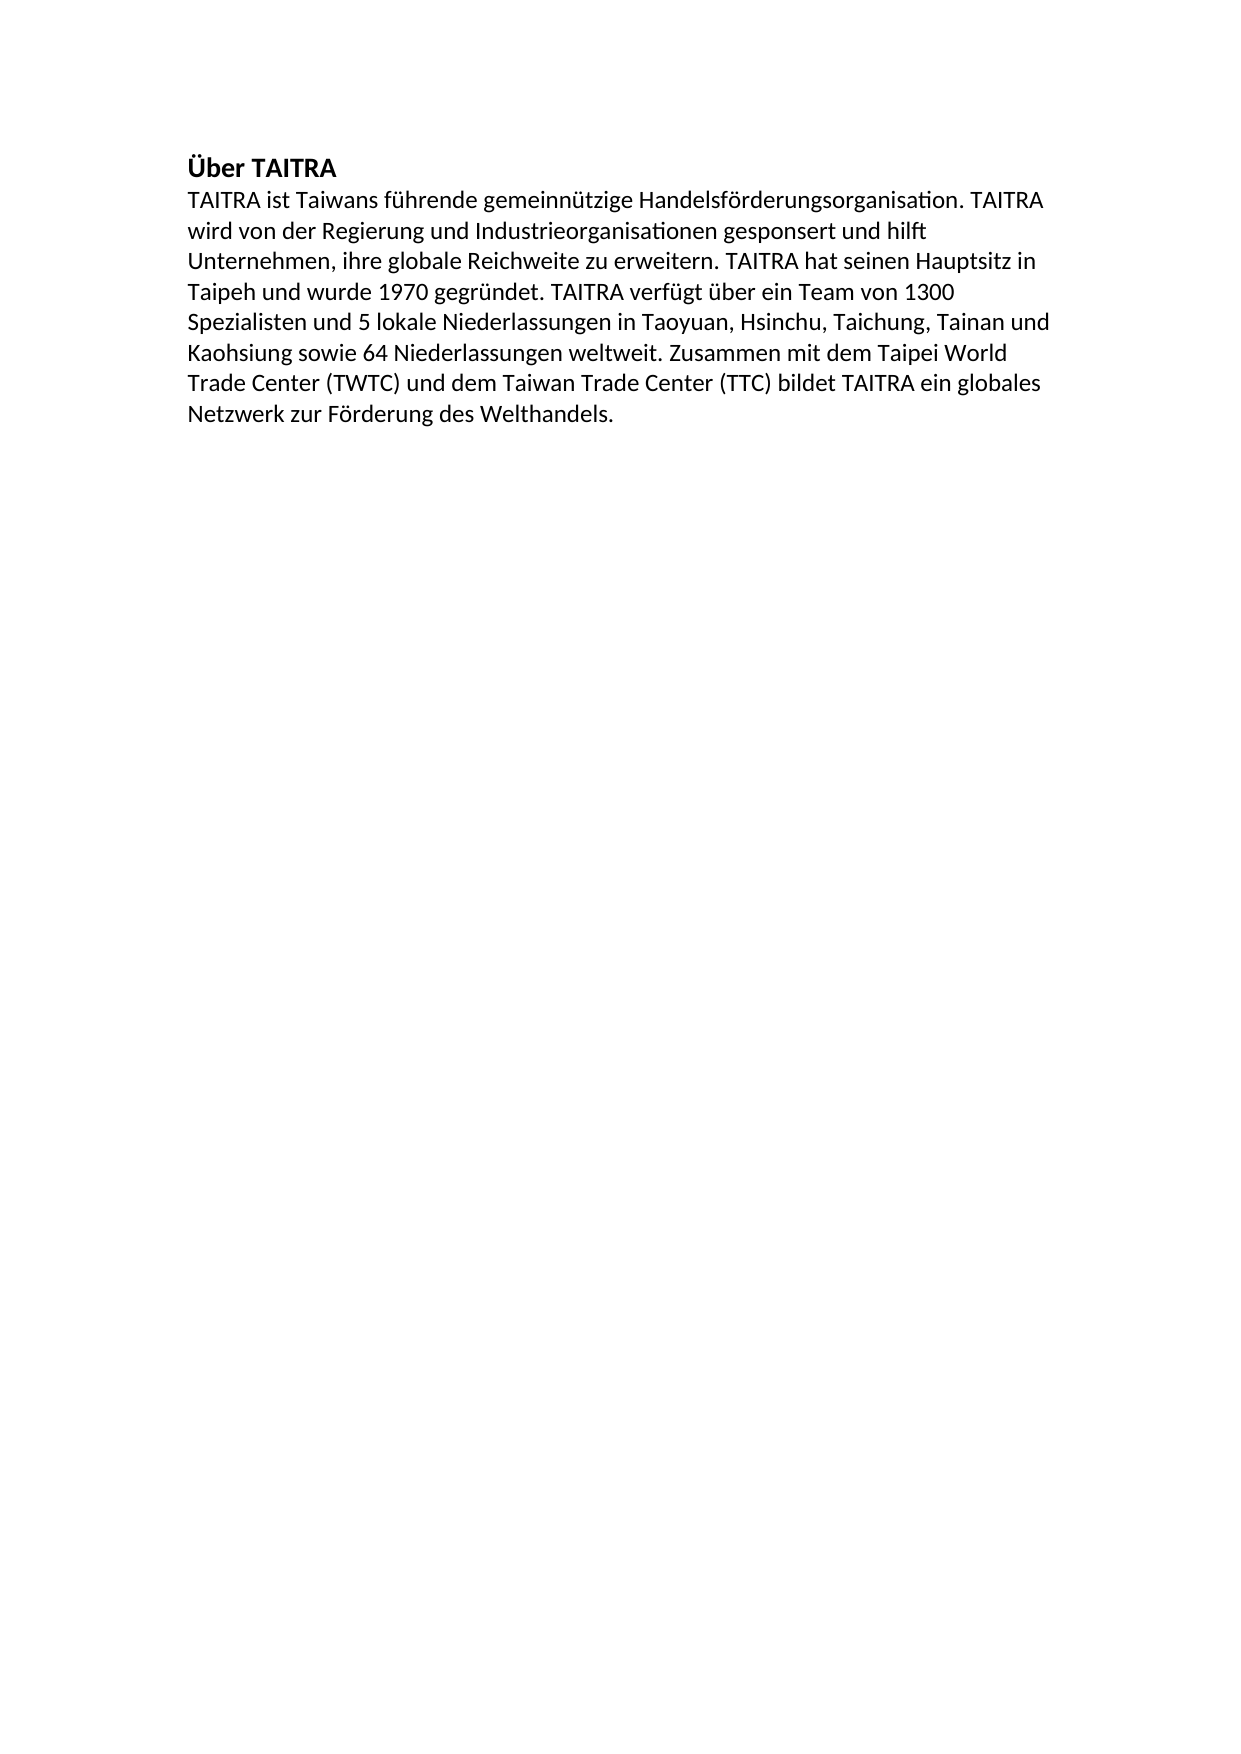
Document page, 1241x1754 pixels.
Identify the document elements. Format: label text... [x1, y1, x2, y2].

text TAITRA ist Taiwans führende gemeinnützige Handelsförderungsorganisation. TAITRA wird von der Regierung und Industrieorganisationen gesponsert und hilft Unternehmen, ihre globale Reichweite zu erweitern. TAITRA hat seinen Hauptsitz in Taipeh und wurde 1970 gegründet. TAITRA verfügt über ein Team von 1300 Spezialisten und 5 lokale Niederlassungen in Taoyuan, Hsinchu, Taichung, Tainan und Kaohsiung sowie 64 Niederlassungen weltweit. Zusammen mit dem Taipei World Trade Center (TWTC) und dem Taiwan Trade Center (TTC) bildet TAITRA ein globales Netzwerk zur Förderung des Welthandels. [187, 184, 1053, 428]
subtitle Über TAITRA [187, 150, 1053, 184]
